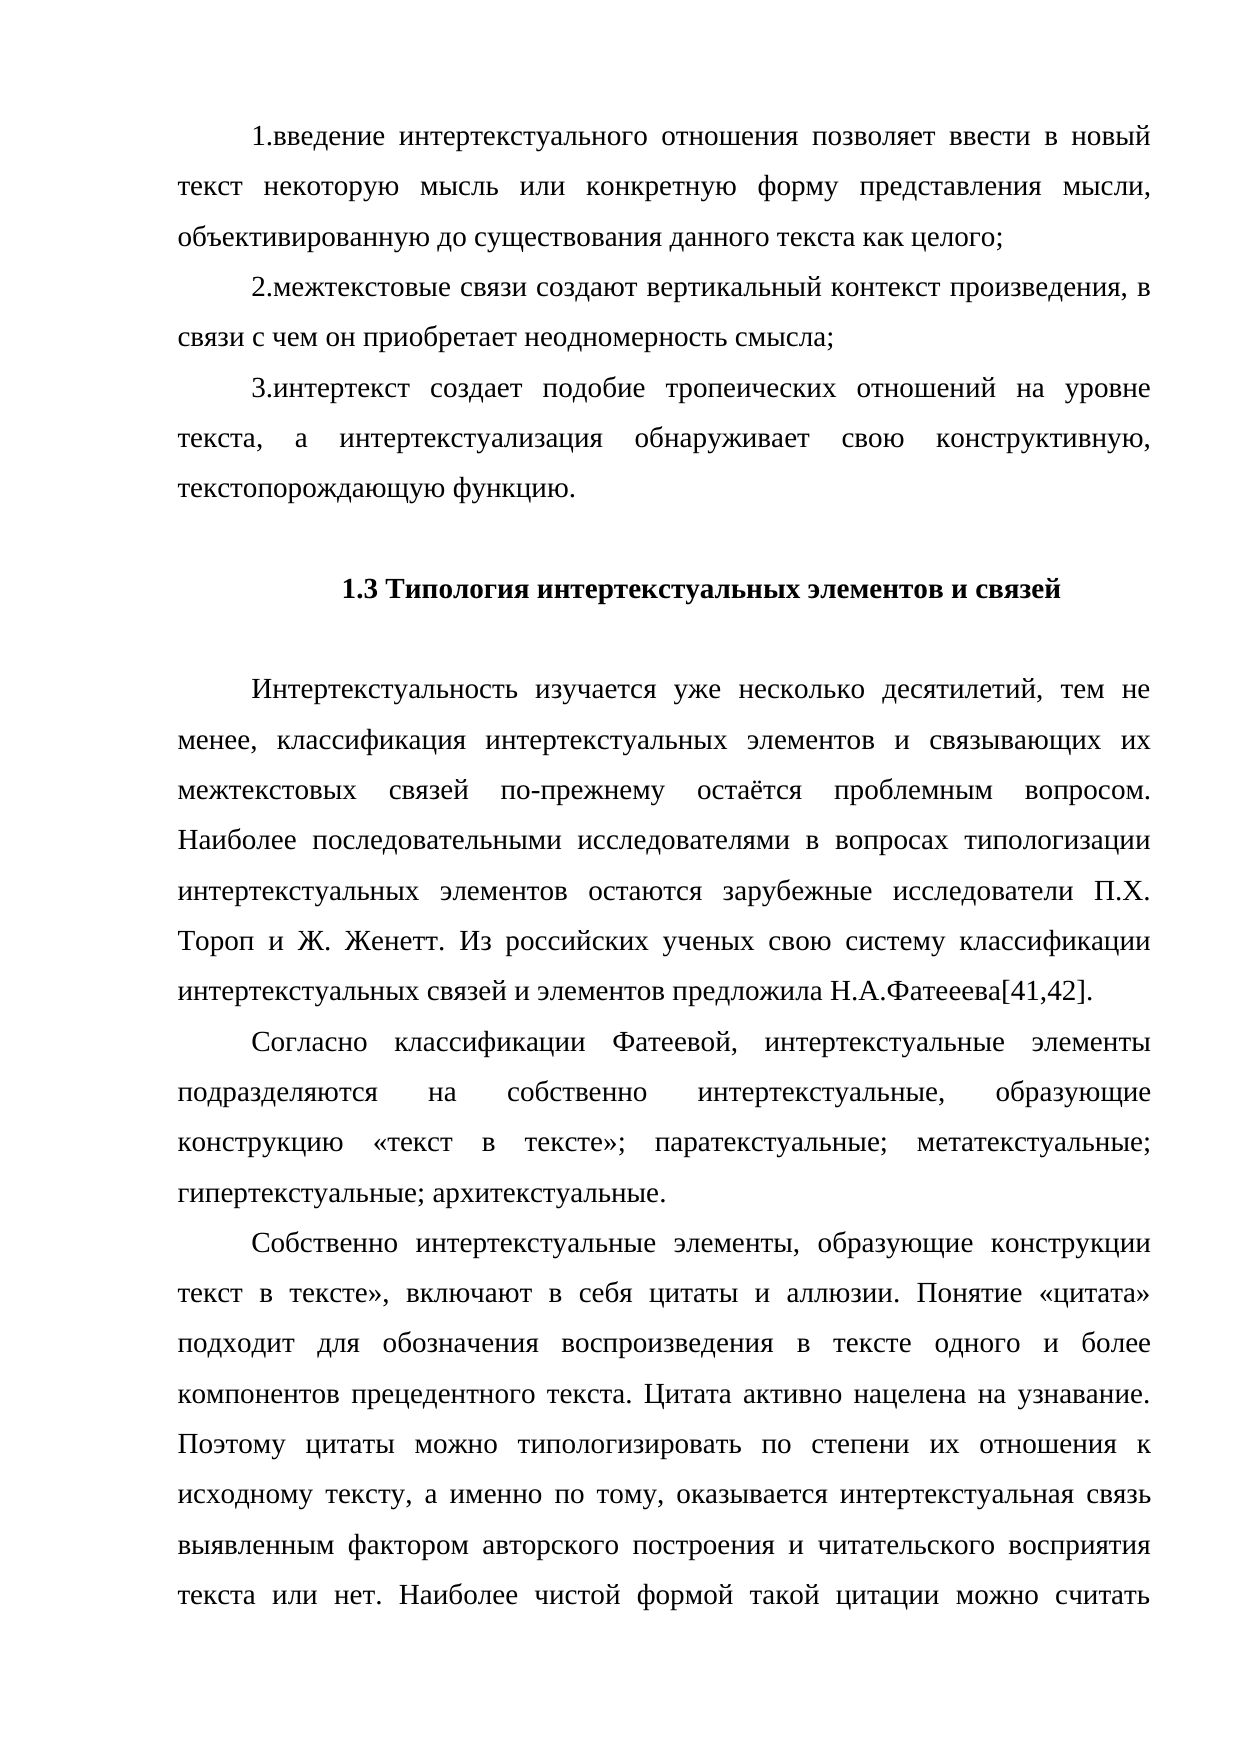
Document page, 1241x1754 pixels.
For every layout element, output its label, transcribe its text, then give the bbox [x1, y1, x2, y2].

text Согласно классификации Фатеевой, интертекстуальные элементы подразделяются на собственно интертекстуальные, образующие конструкцию «текст в тексте»; паратекстуальные; метатекстуальные; гипертекстуальные; архитекстуальные. [177, 1024, 1152, 1208]
text 1.введение интертекстуального отношения позволяет ввести в новый текст некоторую мысль или конкретную форму представления мысли, объективированную до существования данного текста как целого; [177, 118, 1152, 252]
text 2.межтекстовые связи создают вертикальный контекст произведения, в связи с чем он приобретает неодномерность смысла; [177, 269, 1152, 353]
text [177, 1225, 1152, 1611]
text 3.интертекст создает подобие тропеических отношений на уровне текста, а интертекстуализация обнаруживает свою конструктивную, текстопорождающую функцию. [177, 370, 1152, 504]
text Интертекстуальность изучается уже несколько десятилетий, тем не менее, классификация интертекстуальных элементов и связывающих их межтекстовых связей по-прежнему остаётся проблемным вопросом. Наиболее последовательными исследователями в вопросах типологизации интертекстуальных элементов остаются зарубежные исследователи П.Х. Тороп и Ж. Женетт. Из российских ученых свою систему классификации интертекстуальных связей и элементов предложила Н.А.Фатееева[41,42]. [177, 672, 1152, 1007]
text 1.3 Типология интертекстуальных элементов и связей [177, 571, 1152, 604]
